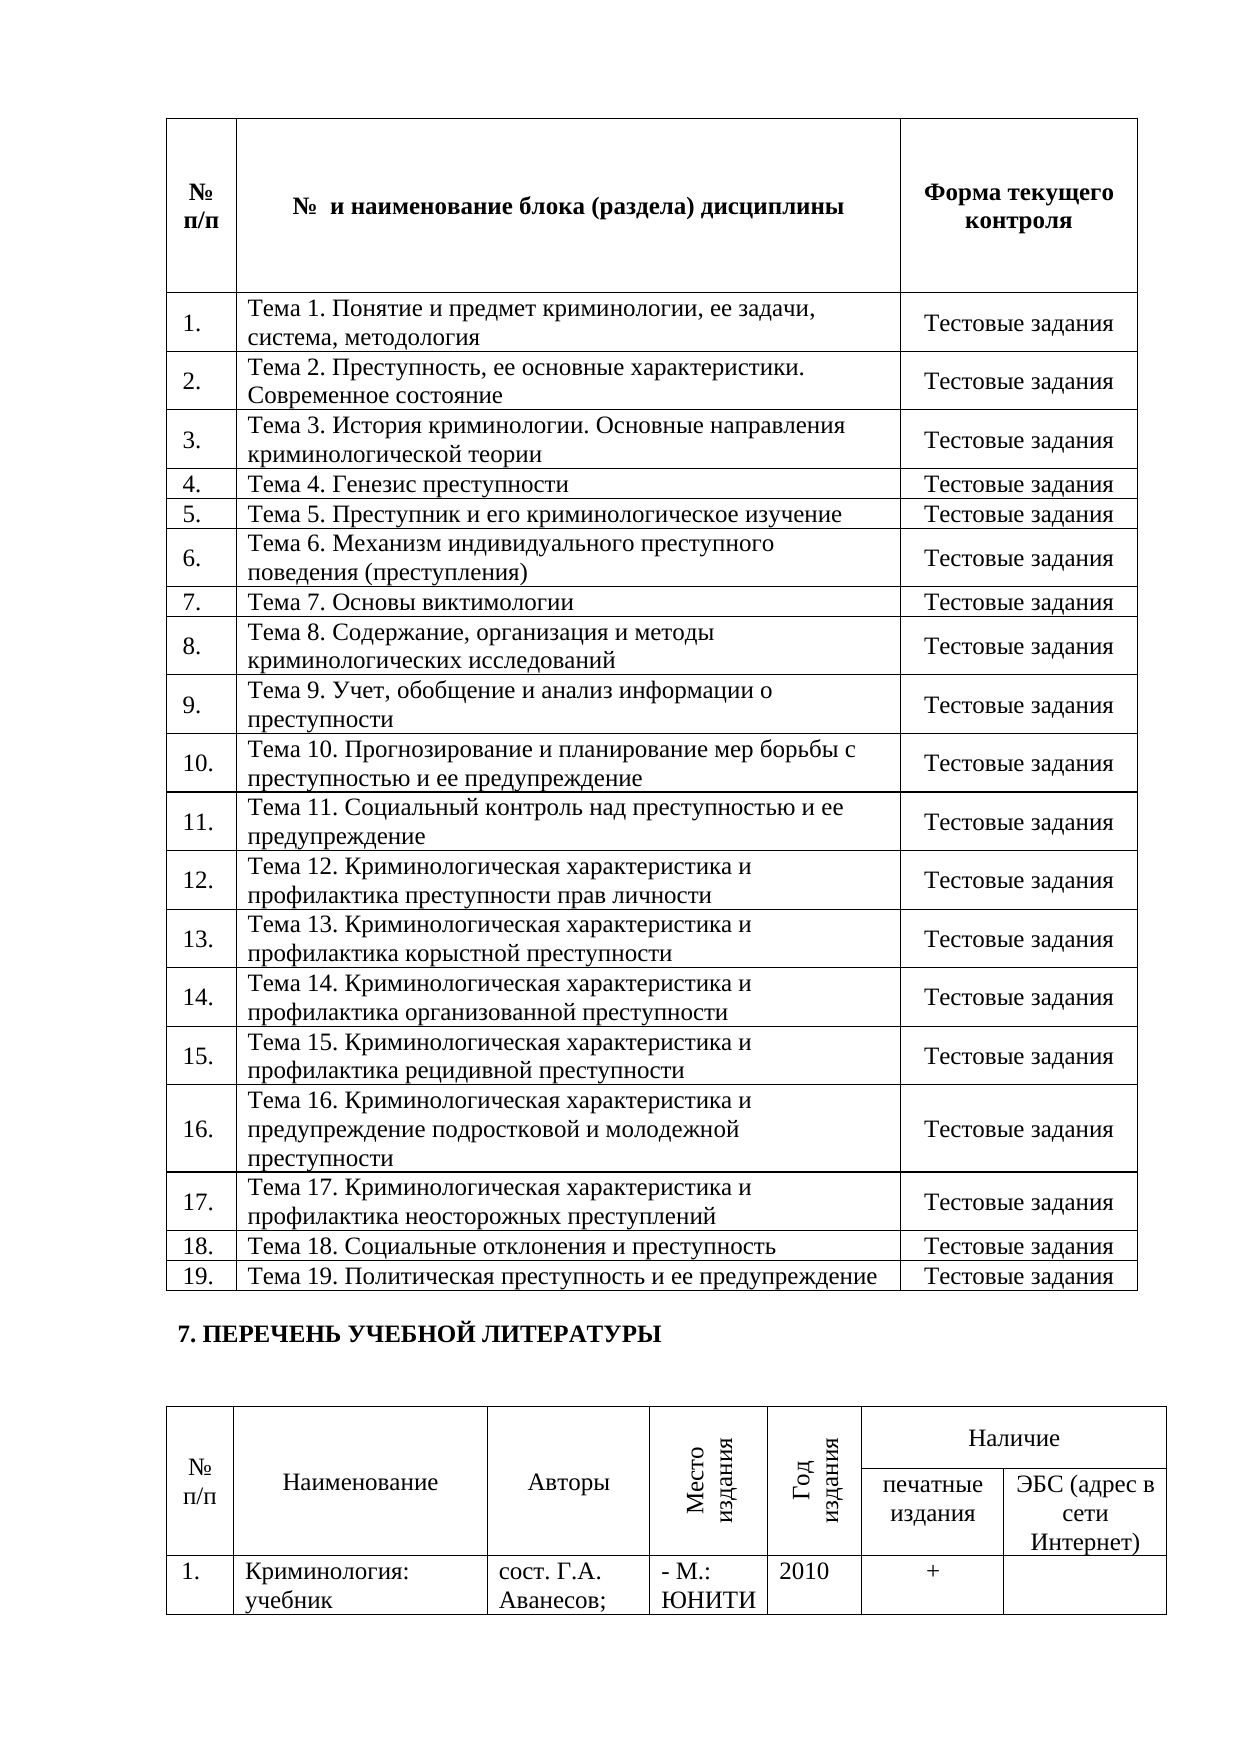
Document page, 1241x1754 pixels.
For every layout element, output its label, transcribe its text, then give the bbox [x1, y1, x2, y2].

table_cell [167, 410, 236, 468]
table_cell печатные издания [862, 1469, 1003, 1555]
table_cell [167, 851, 236, 908]
table_header № п/п [167, 119, 236, 292]
table_cell Тестовые задания [901, 851, 1137, 908]
text 7. ПЕРЕЧЕНЬ УЧЕБНОЙ ЛИТЕРАТУРЫ [177, 1319, 1152, 1348]
table_cell Тема 1. Понятие и предмет криминологии, ее задачи, система, методология [237, 293, 900, 351]
table_cell Тема 5. Преступник и его криминологическое изучение [237, 499, 900, 527]
table_cell [167, 1027, 236, 1084]
table_cell [167, 675, 236, 733]
table_header Наличие [862, 1407, 1166, 1468]
table_cell Тестовые задания [901, 675, 1137, 733]
table_cell 2010 [768, 1556, 861, 1614]
table_cell [167, 529, 236, 586]
table_cell Тестовые задания [901, 352, 1137, 409]
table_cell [234, 1556, 487, 1614]
table_cell Тема 12. Криминологическая характеристика и профилактика преступности прав личности [237, 851, 900, 908]
table_cell [167, 617, 236, 674]
table_cell [167, 352, 236, 409]
table_cell Тестовые задания [901, 410, 1137, 468]
table_cell Тема 15. Криминологическая характеристика и профилактика рецидивной преступности [237, 1027, 900, 1084]
table_cell Тестовые задания [901, 587, 1137, 616]
table_cell Тема 14. Криминологическая характеристика и профилактика организованной преступности [237, 968, 900, 1026]
table_cell [167, 1231, 236, 1260]
table_header № п/п [167, 1407, 233, 1555]
table_cell Тема 6. Механизм индивидуального преступного поведения (преступления) [237, 529, 900, 586]
table_cell - М.: ЮНИТИ [650, 1556, 767, 1614]
table_header Авторы [488, 1407, 649, 1555]
table_cell Тестовые задания [901, 293, 1137, 351]
table_cell [167, 499, 236, 527]
table_cell Тема 7. Основы виктимологии [237, 587, 900, 616]
table_cell Тема 13. Криминологическая характеристика и профилактика корыстной преступности [237, 910, 900, 967]
table_cell Тема 11. Социальный контроль над преступностью и ее предупреждение [237, 793, 900, 850]
table_header № и наименование блока (раздела) дисциплины [237, 119, 900, 292]
table_cell Тема 18. Социальные отклонения и преступность [237, 1231, 900, 1260]
table_cell ЭБС (адрес в сети Интернет) [1004, 1469, 1166, 1555]
table_cell [167, 469, 236, 498]
table_cell [167, 793, 236, 850]
table_cell Тестовые задания [901, 469, 1137, 498]
table_header Форма текущего контроля [901, 119, 1137, 292]
table_cell [167, 1556, 233, 1614]
table_cell Тестовые задания [901, 499, 1137, 527]
table_cell + [862, 1556, 1003, 1614]
table_cell Тема 9. Учет, обобщение и анализ информации о преступности [237, 675, 900, 733]
table_cell Тестовые задания [901, 617, 1137, 674]
table_header Год издания [768, 1407, 861, 1555]
table_cell [167, 1261, 236, 1289]
table_cell Тема 19. Политическая преступность и ее предупреждение [237, 1261, 900, 1289]
table_cell Тестовые задания [901, 1261, 1137, 1289]
table_cell Тема 17. Криминологическая характеристика и профилактика неосторожных преступлений [237, 1173, 900, 1230]
table_cell [167, 293, 236, 351]
table_cell Тестовые задания [901, 1173, 1137, 1230]
table_cell [167, 734, 236, 791]
table_cell Тестовые задания [901, 1085, 1137, 1171]
table_cell Тема 2. Преступность, ее основные характеристики. Современное состояние [237, 352, 900, 409]
table_cell [167, 587, 236, 616]
table_header Наименование [234, 1407, 487, 1555]
table_cell [167, 1173, 236, 1230]
table_cell Тестовые задания [901, 793, 1137, 850]
table_cell Тестовые задания [901, 968, 1137, 1026]
table_cell [167, 1085, 236, 1171]
table_cell Тестовые задания [901, 529, 1137, 586]
table_cell [167, 910, 236, 967]
table_cell Тема 8. Содержание, организация и методы криминологических исследований [237, 617, 900, 674]
table_cell Тема 3. История криминологии. Основные направления криминологической теории [237, 410, 900, 468]
table_cell Тема 16. Криминологическая характеристика и предупреждение подростковой и молодежной преступности [237, 1085, 900, 1171]
table_cell Тестовые задания [901, 1027, 1137, 1084]
table_cell Тема 4. Генезис преступности [237, 469, 900, 498]
table_cell Тема 10. Прогнозирование и планирование мер борьбы с преступностью и ее предупреждение [237, 734, 900, 791]
table_cell [1004, 1556, 1166, 1614]
table_cell Тестовые задания [901, 734, 1137, 791]
table_cell [167, 968, 236, 1026]
table_header Место издания [650, 1407, 767, 1555]
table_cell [488, 1556, 649, 1614]
table_cell Тестовые задания [901, 910, 1137, 967]
table_cell Тестовые задания [901, 1231, 1137, 1260]
